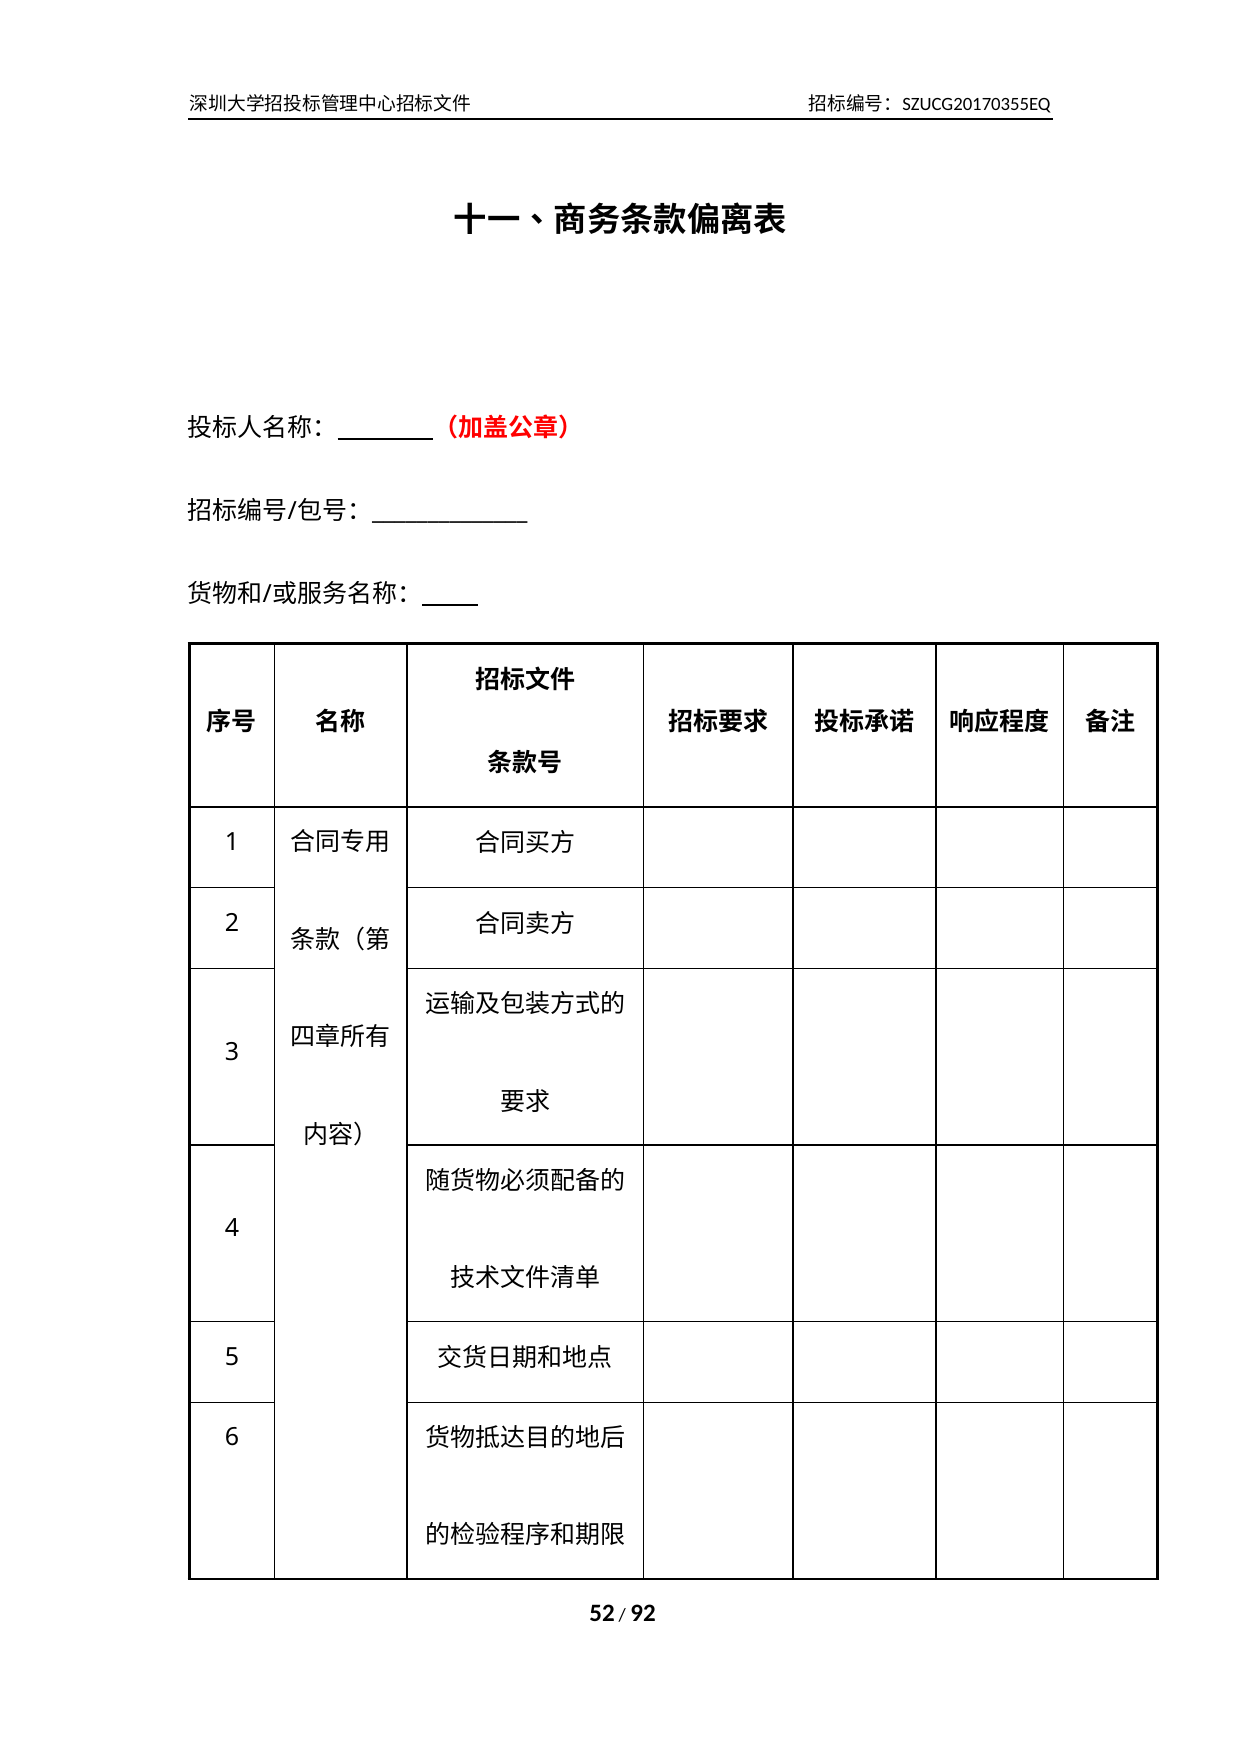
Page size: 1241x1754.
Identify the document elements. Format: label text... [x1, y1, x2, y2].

table_cell 合同买方 [408, 808, 643, 887]
subtitle 十一、商务条款偏离表 [187, 186, 1053, 251]
table_cell [644, 1322, 792, 1402]
table_cell [644, 808, 792, 887]
table_cell [794, 808, 935, 887]
table_cell [1064, 888, 1156, 968]
table_header 投标承诺 [794, 645, 935, 806]
table_cell [937, 1322, 1063, 1402]
table_cell [1064, 969, 1156, 1144]
table_cell [1064, 808, 1156, 887]
table_cell [1064, 1322, 1156, 1402]
table_cell [937, 969, 1063, 1144]
table_cell 运输及包装方式的要求 [408, 969, 643, 1144]
table_cell 交货日期和地点 [408, 1322, 643, 1402]
table_cell 货物抵达目的地后的检验程序和期限 [408, 1403, 643, 1578]
table_cell 2 [191, 888, 274, 968]
table_cell [644, 1146, 792, 1321]
table_header 序号 [191, 645, 274, 806]
table_cell [794, 888, 935, 968]
text 投标人名称： （加盖公章） [187, 393, 1053, 458]
table_cell 3 [191, 969, 274, 1144]
table_cell [937, 1403, 1063, 1578]
table_cell [1064, 1403, 1156, 1578]
table_cell [937, 888, 1063, 968]
text 招标编号/包号：______________ [187, 476, 1053, 541]
table_cell 4 [191, 1146, 274, 1321]
table_cell [644, 888, 792, 968]
table_header 名称 [275, 645, 406, 806]
table_cell 6 [191, 1403, 274, 1578]
table_header 响应程度 [937, 645, 1063, 806]
table_cell [1064, 1146, 1156, 1321]
table_cell [937, 808, 1063, 887]
table_cell 1 [191, 808, 274, 887]
table_cell 合同专用条款（第四章所有内容） [275, 808, 406, 1578]
table_header 招标要求 [644, 645, 792, 806]
table_cell [794, 969, 935, 1144]
table_cell [794, 1403, 935, 1578]
table_cell [937, 1146, 1063, 1321]
table_cell 5 [191, 1322, 274, 1402]
table_cell [644, 969, 792, 1144]
table_cell 合同卖方 [408, 888, 643, 968]
table_cell [794, 1146, 935, 1321]
table_header 招标文件 条款号 [408, 645, 643, 806]
table_header 备注 [1064, 645, 1156, 806]
table_cell [794, 1322, 935, 1402]
table_cell 随货物必须配备的技术文件清单 [408, 1146, 643, 1321]
table_cell [644, 1403, 792, 1578]
text 货物和/或服务名称： [187, 559, 1053, 624]
